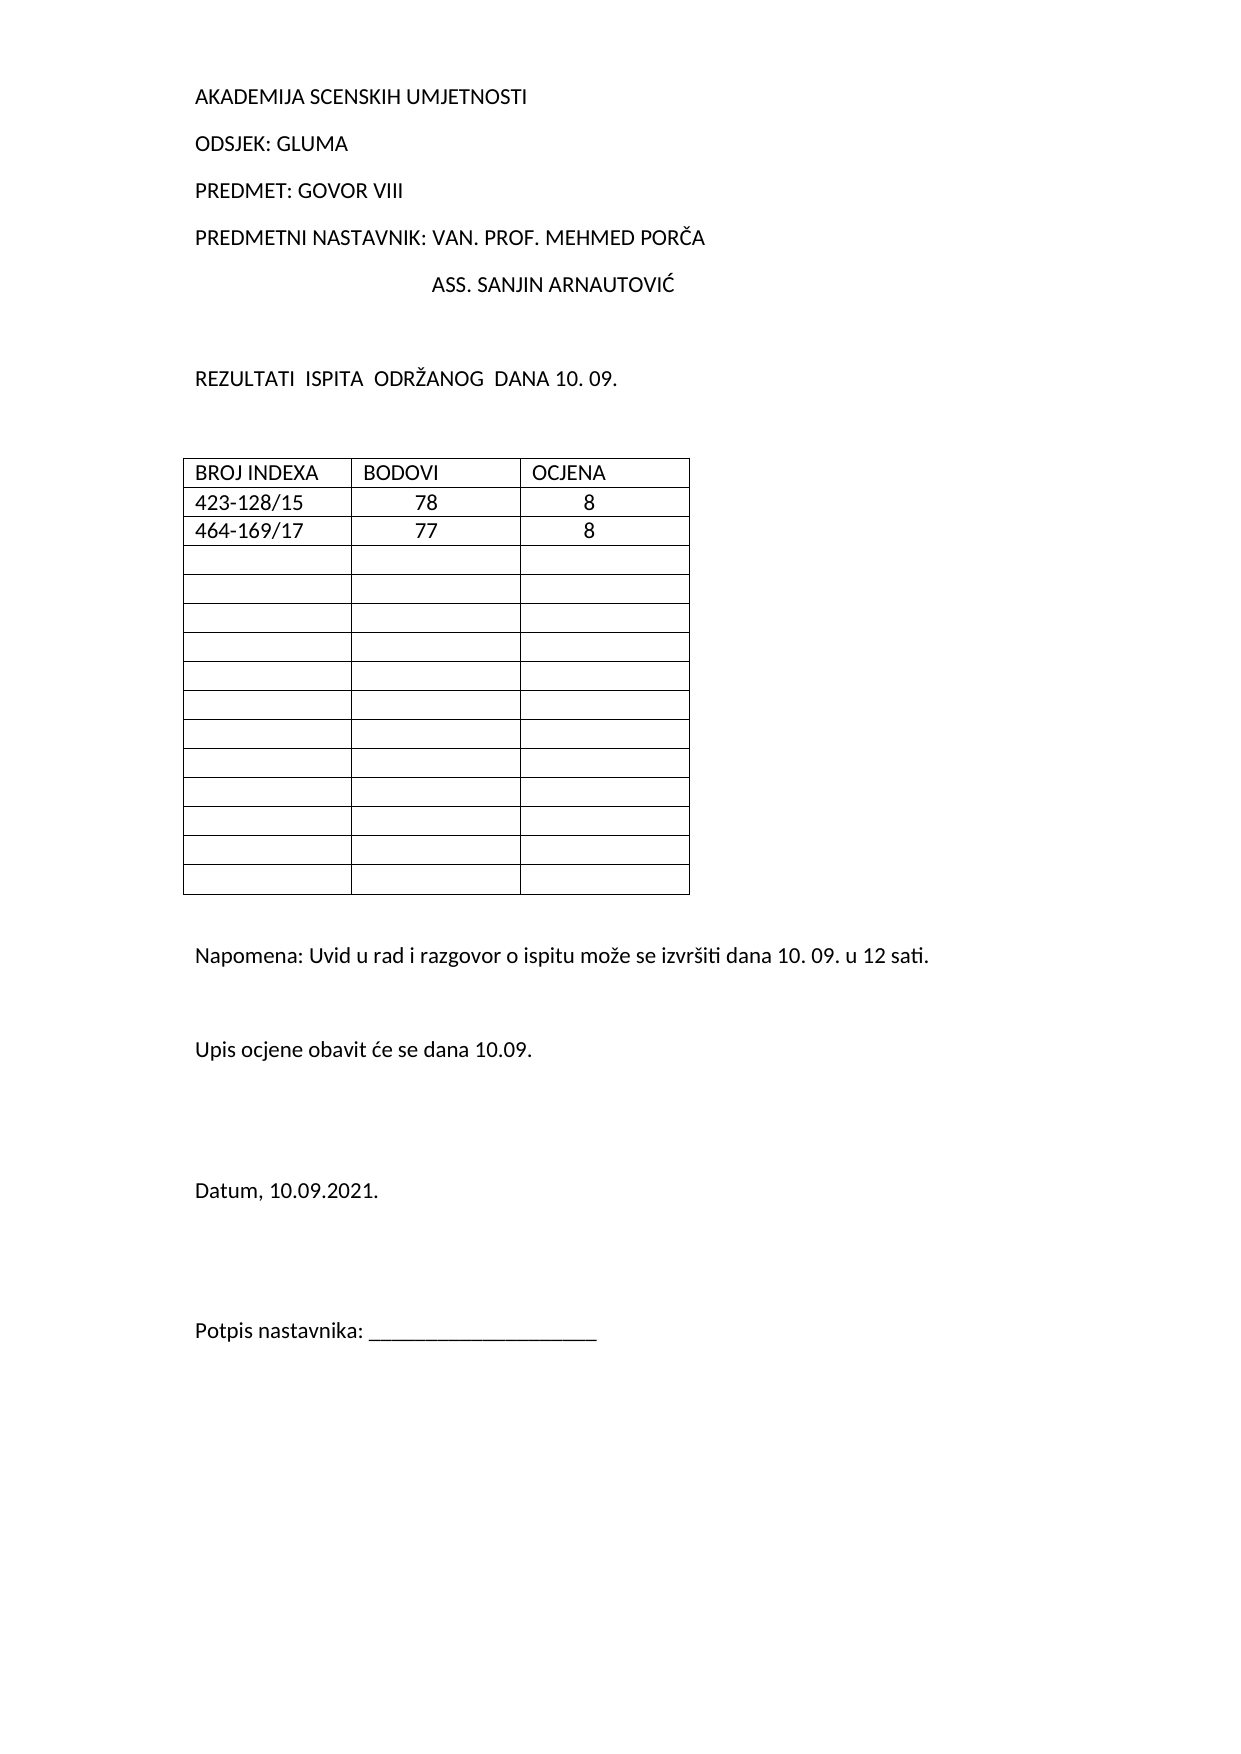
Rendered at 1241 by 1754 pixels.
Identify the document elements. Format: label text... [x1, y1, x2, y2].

table_cell [352, 662, 520, 690]
table_cell [352, 836, 520, 864]
table_cell [352, 749, 520, 777]
table_cell 8 [521, 517, 689, 545]
text REZULTATI ISPITA ODRŽANOG DANA 10. 09. [195, 364, 1045, 392]
table_cell 78 [352, 488, 520, 516]
table_cell [521, 865, 689, 893]
table_cell [184, 749, 351, 777]
table_cell [521, 749, 689, 777]
table_cell [184, 604, 351, 632]
table_cell [184, 720, 351, 748]
table_cell 423-128/15 [184, 488, 351, 516]
text AKADEMIJA SCENSKIH UMJETNOSTI [195, 82, 1045, 111]
table_cell [184, 807, 351, 835]
table_cell [184, 662, 351, 690]
table_cell [521, 807, 689, 835]
text Datum, 10.09.2021. [195, 1176, 1045, 1204]
table_cell [184, 691, 351, 719]
table_header OCJENA [521, 459, 689, 487]
table_cell [352, 691, 520, 719]
table_cell [352, 546, 520, 574]
text PREDMETNI NASTAVNIK: VAN. PROF. MEHMED PORČA [195, 223, 1045, 251]
text Upis ocjene obavit će se dana 10.09. [195, 1035, 1045, 1063]
text ASS. SANJIN ARNAUTOVIĆ [195, 270, 1045, 298]
table_cell [352, 865, 520, 893]
text Napomena: Uvid u rad i razgovor o ispitu može se izvršiti dana 10. 09. u 12 sati. [195, 941, 1045, 969]
text ODSJEK: GLUMA [195, 129, 1045, 157]
table_header BODOVI [352, 459, 520, 487]
table_cell [184, 633, 351, 661]
table_cell [352, 807, 520, 835]
table_cell [184, 546, 351, 574]
table_cell [521, 691, 689, 719]
table_cell 8 [521, 488, 689, 516]
table_header BROJ INDEXA [184, 459, 351, 487]
table_cell 77 [352, 517, 520, 545]
table_cell [184, 575, 351, 603]
table_cell [184, 778, 351, 806]
table_cell [352, 633, 520, 661]
table_cell 464-169/17 [184, 517, 351, 545]
table_cell [352, 575, 520, 603]
table_cell [521, 836, 689, 864]
table_cell [521, 662, 689, 690]
table_cell [521, 575, 689, 603]
text Potpis nastavnika: ____________________ [195, 1316, 1045, 1344]
table_cell [352, 604, 520, 632]
table_cell [521, 546, 689, 574]
table_cell [521, 778, 689, 806]
table_cell [184, 836, 351, 864]
table_cell [521, 633, 689, 661]
table_cell [521, 604, 689, 632]
table_cell [184, 865, 351, 893]
table_cell [521, 720, 689, 748]
text PREDMET: GOVOR VIII [195, 176, 1045, 204]
table_cell [352, 720, 520, 748]
table_cell [352, 778, 520, 806]
